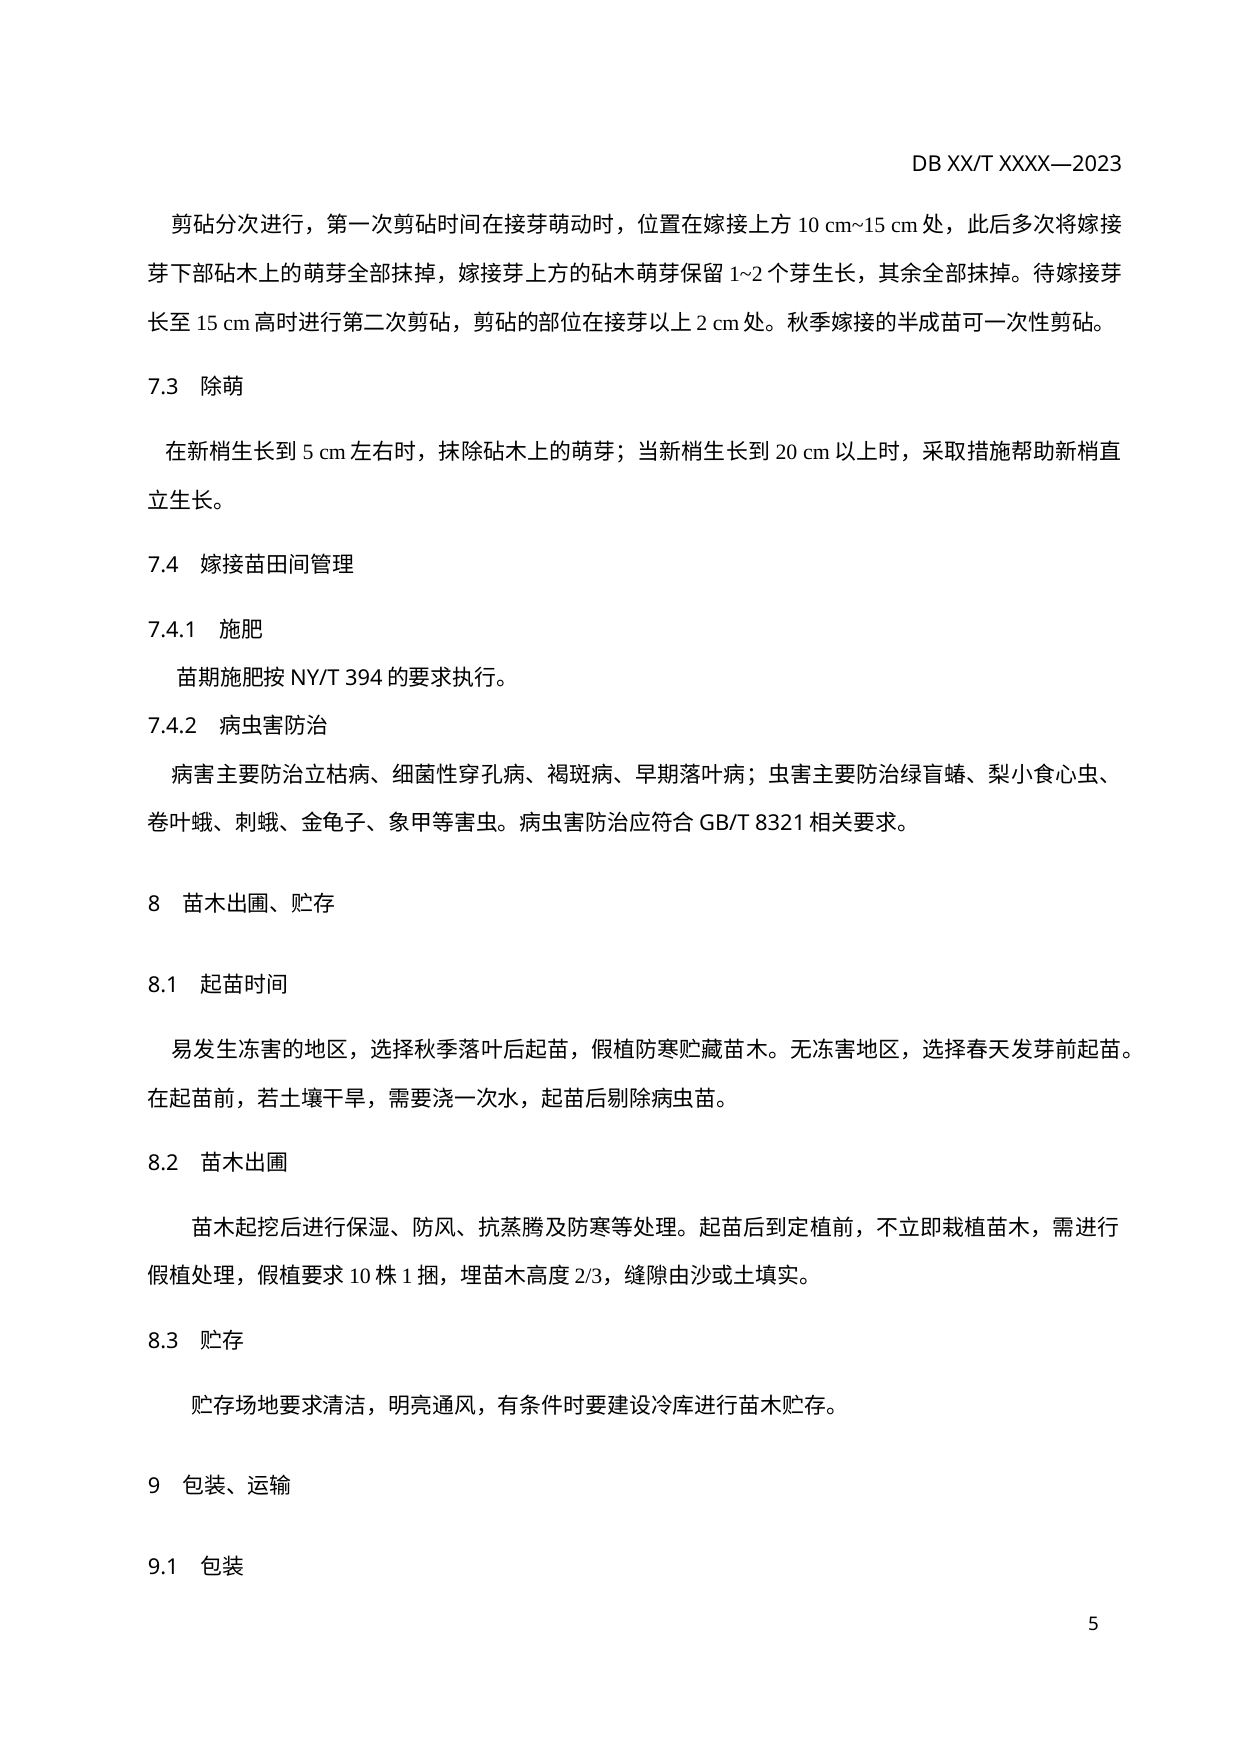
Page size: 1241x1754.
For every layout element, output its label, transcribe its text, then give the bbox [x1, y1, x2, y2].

text 贮存场地要求清洁，明亮通风，有条件时要建设冷库进行苗木贮存。 [148, 1387, 1122, 1420]
text 包装 [148, 1549, 1122, 1581]
text 嫁接苗田间管理 [148, 547, 1122, 579]
text 起苗时间 [148, 967, 1122, 999]
list 易发生冻害的地区，选择秋季落叶后起苗，假植防寒贮藏苗木。无冻害地区，选择春天发芽前起苗。在起苗前，若土壤干旱，需要浇一次水，起苗后剔除病虫苗。 [148, 1031, 1122, 1113]
list 苗期施肥按NY/T 394的要求执行。 [148, 660, 1122, 692]
text 包装、运输 [148, 1468, 1122, 1501]
text 剪砧分次进行，第一次剪砧时间在接芽萌动时，位置在嫁接上方10 cm~15 cm处，此后多次将嫁接芽下部砧木上的萌芽全部抹掉，嫁接芽上方的砧木萌芽保留1~2个芽生长，其余全部抹掉。待嫁接芽长至15 cm高时进行第二次剪砧，剪砧的部位在接芽以上2 cm处。秋季嫁接的半成苗可一次性剪砧。 [148, 207, 1122, 337]
text 苗木出圃 [148, 1145, 1122, 1177]
text 除萌 [148, 369, 1122, 401]
text 苗木出圃、贮存 [148, 886, 1122, 918]
text 苗木起挖后进行保湿、防风、抗蒸腾及防寒等处理。起苗后到定植前，不立即栽植苗木，需进行假植处理，假植要求10株1捆，埋苗木高度2/3，缝隙由沙或土填实。 [148, 1209, 1122, 1291]
list 病害主要防治立枯病、细菌性穿孔病、褐斑病、早期落叶病；虫害主要防治绿盲蝽、梨小食心虫、卷叶蛾、刺蛾、金龟子、象甲等害虫。病虫害防治应符合GB/T 8321相关要求。 [148, 756, 1122, 838]
text 病虫害防治 [148, 708, 1122, 741]
list 在新梢生长到5 cm左右时，抹除砧木上的萌芽；当新梢生长到20 cm以上时，采取措施帮助新梢直立生长。 [148, 433, 1122, 515]
text 贮存 [148, 1323, 1122, 1355]
text 施肥 [148, 611, 1122, 644]
